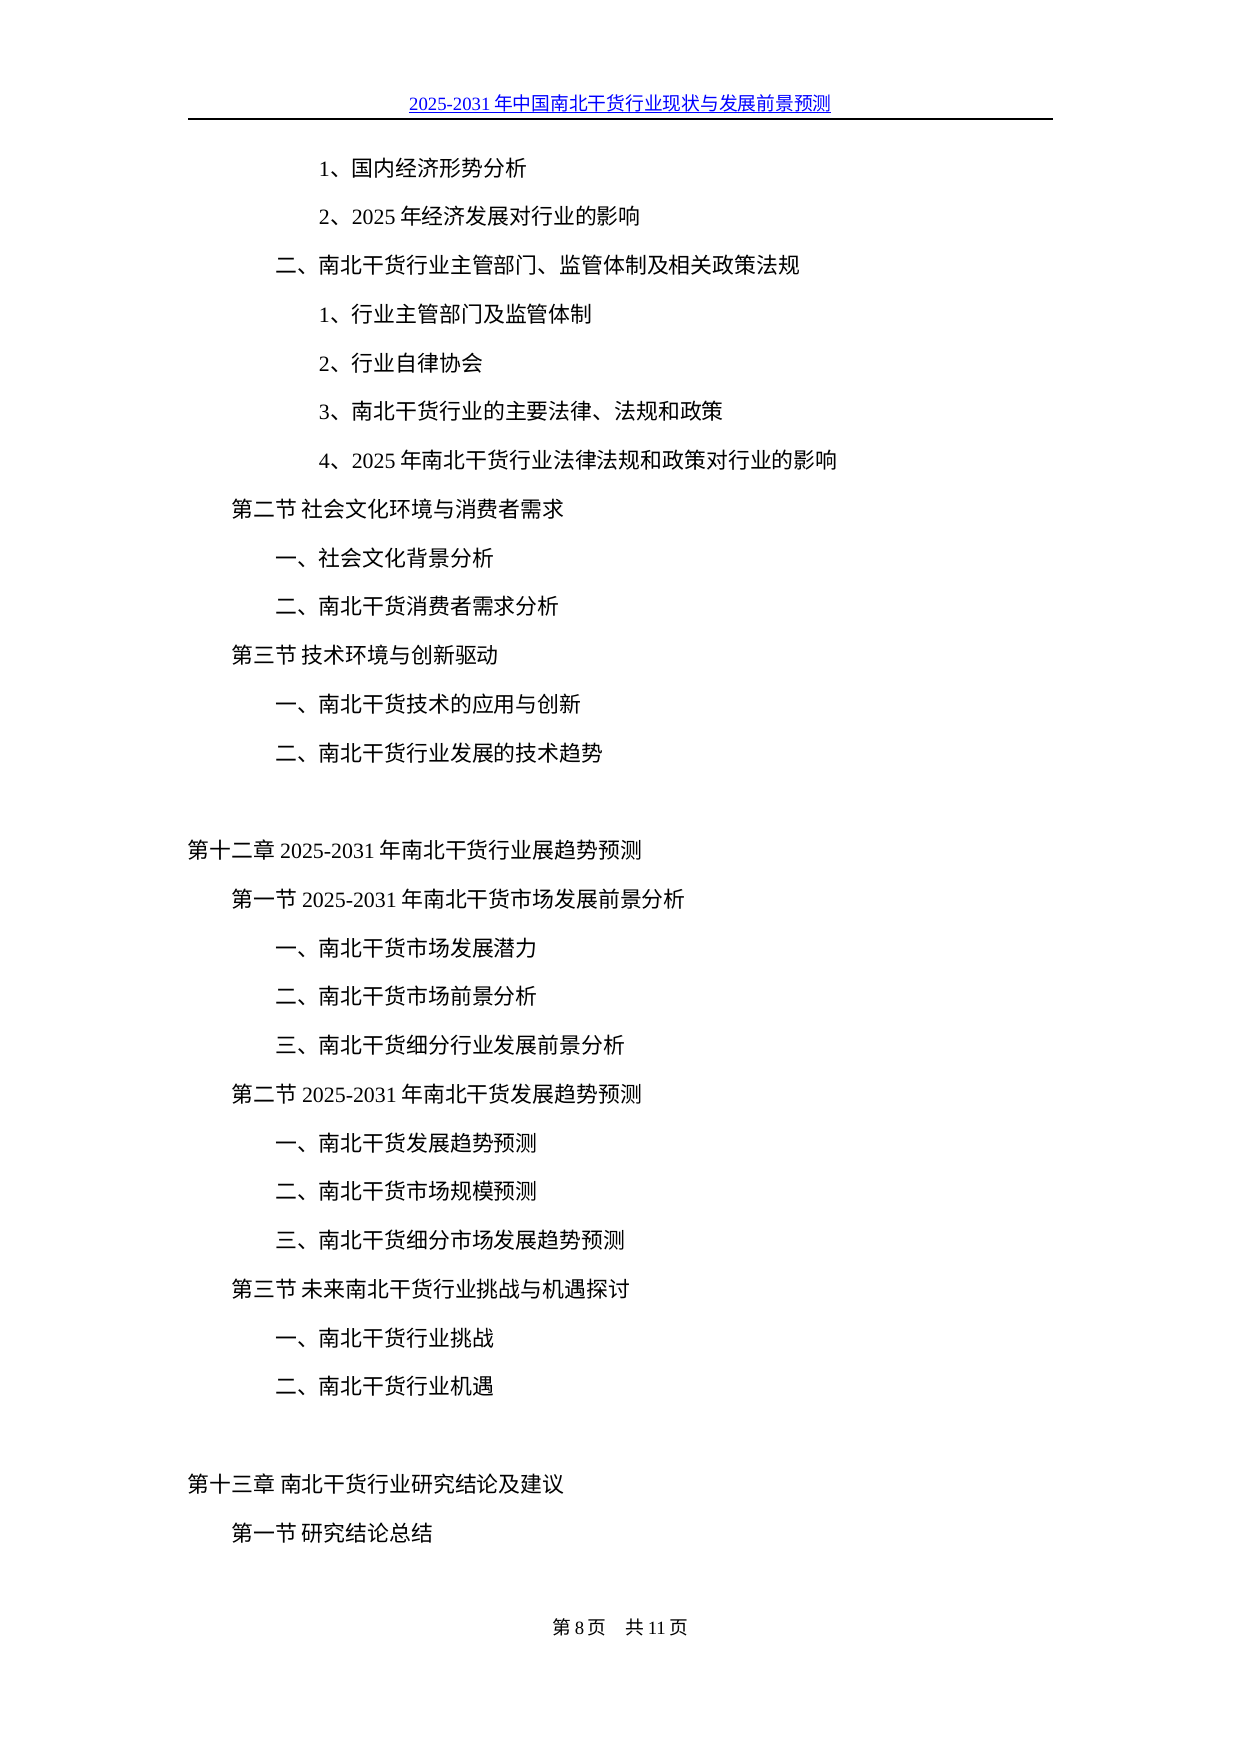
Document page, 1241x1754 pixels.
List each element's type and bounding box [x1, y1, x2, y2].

text [187, 150, 1053, 1548]
